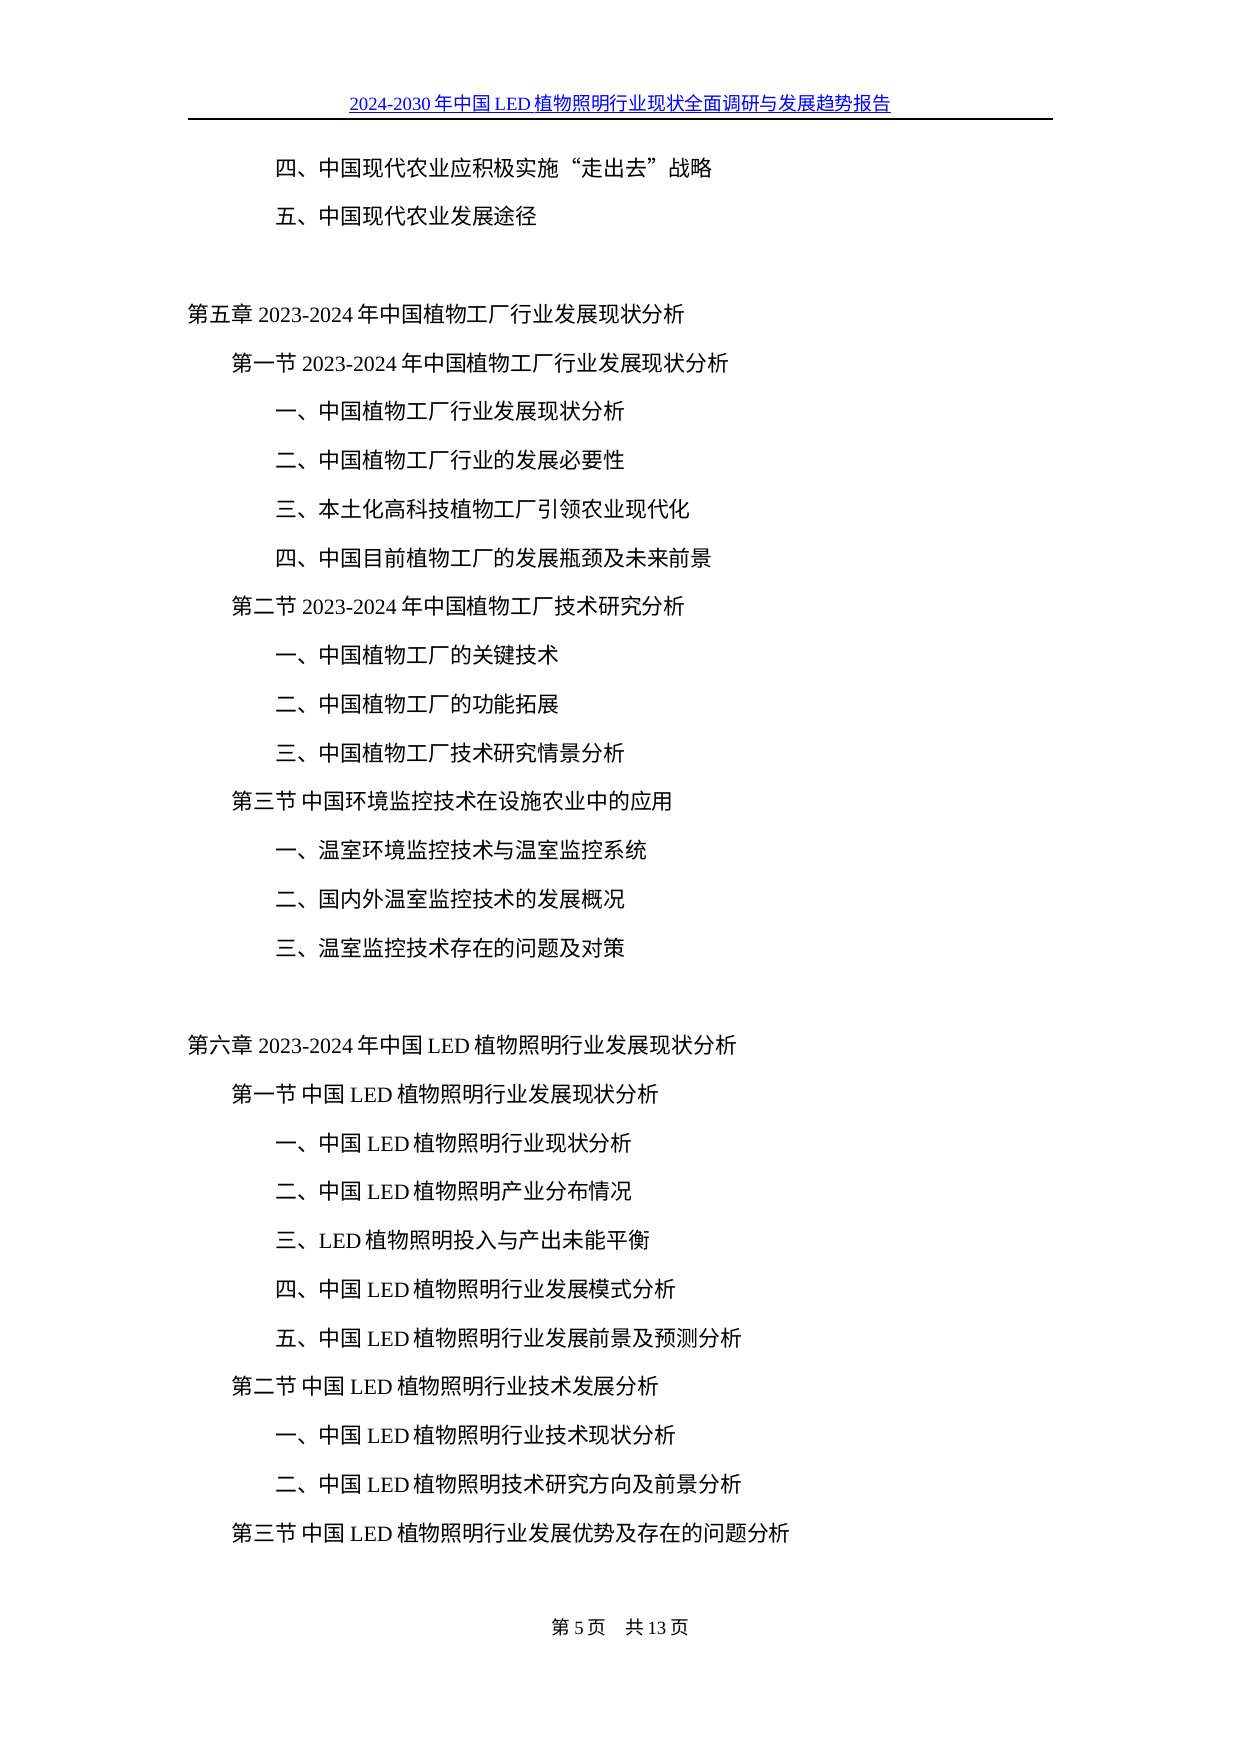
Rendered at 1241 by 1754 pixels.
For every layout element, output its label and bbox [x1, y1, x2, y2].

text [187, 150, 1053, 1548]
